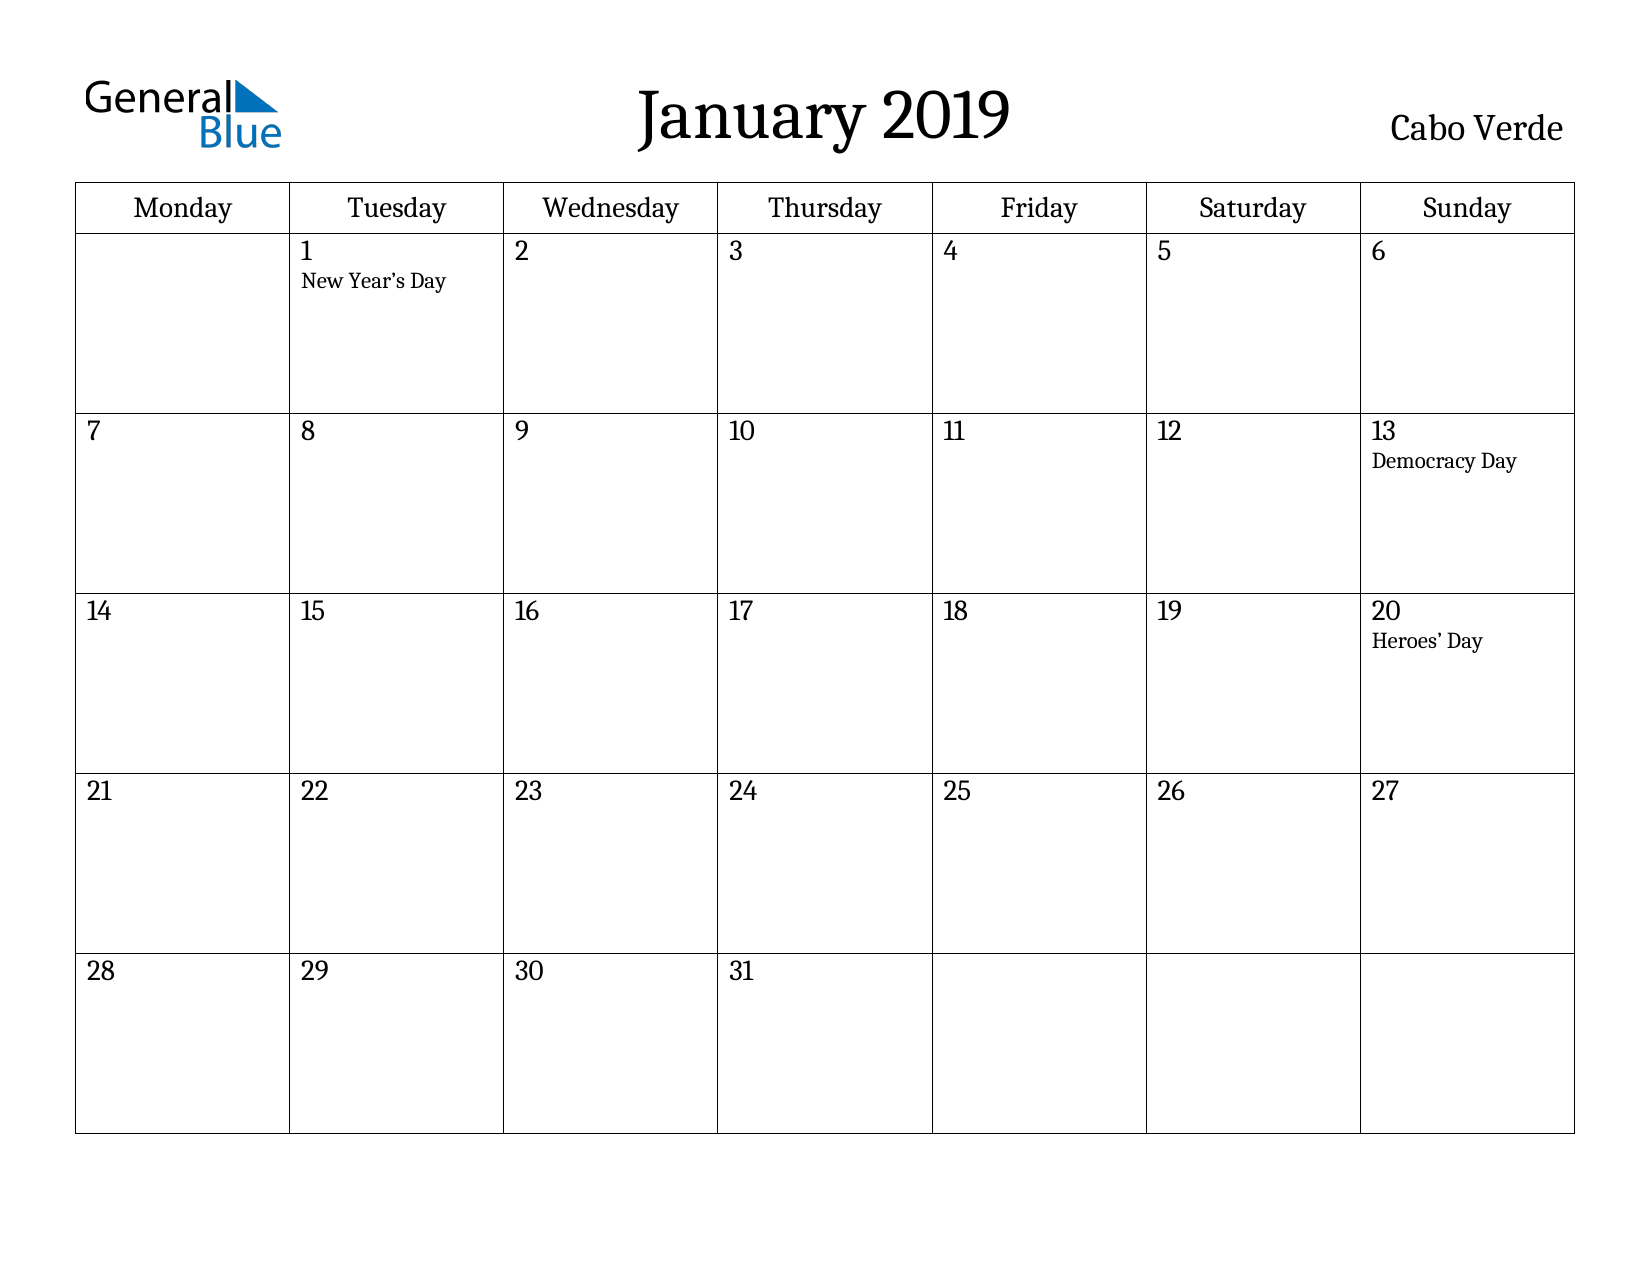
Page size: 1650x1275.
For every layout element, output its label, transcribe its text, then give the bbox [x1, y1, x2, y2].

table_cell Thursday [718, 183, 932, 233]
table_cell 20 [1361, 594, 1574, 627]
table_cell 7 [76, 414, 289, 447]
table_cell [1147, 808, 1360, 953]
table_cell [1147, 988, 1360, 1133]
table_cell 28 [76, 954, 289, 987]
table_cell [76, 808, 289, 953]
table_cell 3 [718, 234, 932, 267]
table_cell 26 [1147, 774, 1360, 807]
table_cell [933, 448, 1146, 593]
table_cell [504, 988, 717, 1133]
table_header [76, 75, 503, 182]
table_cell [290, 627, 503, 773]
table_cell 18 [933, 594, 1146, 627]
table_cell [718, 988, 932, 1133]
table_cell [933, 627, 1146, 773]
table_cell 12 [1147, 414, 1360, 447]
table_cell Monday [76, 183, 289, 233]
table_cell 14 [76, 594, 289, 627]
table_cell [1147, 954, 1360, 987]
table_cell 17 [718, 594, 932, 627]
table_cell [1361, 267, 1574, 413]
table_cell [718, 808, 932, 953]
table_cell Heroes’ Day [1361, 627, 1574, 773]
table_cell [933, 267, 1146, 413]
table_cell 30 [504, 954, 717, 987]
table_cell [1361, 988, 1574, 1133]
table_cell 16 [504, 594, 717, 627]
table_cell 9 [504, 414, 717, 447]
table_cell [1361, 808, 1574, 953]
table_cell 13 [1361, 414, 1574, 447]
table_cell [76, 627, 289, 773]
table_cell [933, 954, 1146, 987]
table_cell [1147, 448, 1360, 593]
table_cell [504, 267, 717, 413]
table_cell [933, 988, 1146, 1133]
table_cell Friday [933, 183, 1146, 233]
table_cell 21 [76, 774, 289, 807]
table_cell 22 [290, 774, 503, 807]
table_cell 27 [1361, 774, 1574, 807]
table_cell 8 [290, 414, 503, 447]
table_cell Wednesday [504, 183, 717, 233]
table_cell 24 [718, 774, 932, 807]
table_cell [718, 448, 932, 593]
table_cell Democracy Day [1361, 448, 1574, 593]
table_cell [290, 988, 503, 1133]
table_header January 2019 [504, 75, 1146, 182]
table_cell 6 [1361, 234, 1574, 267]
table_cell Saturday [1147, 183, 1360, 233]
table_cell [718, 267, 932, 413]
table_cell [504, 808, 717, 953]
table_cell [1147, 267, 1360, 413]
picture [86, 80, 281, 148]
table_cell 15 [290, 594, 503, 627]
table_cell [76, 234, 289, 267]
table_cell 23 [504, 774, 717, 807]
table_cell 11 [933, 414, 1146, 447]
table_cell Sunday [1361, 183, 1574, 233]
table_cell Tuesday [290, 183, 503, 233]
table_cell 10 [718, 414, 932, 447]
table_cell 31 [718, 954, 932, 987]
table_cell 4 [933, 234, 1146, 267]
table_cell 1 [290, 234, 503, 267]
table_cell 29 [290, 954, 503, 987]
table_cell 2 [504, 234, 717, 267]
table_cell [1361, 954, 1574, 987]
table_cell [76, 988, 289, 1133]
table_cell [76, 448, 289, 593]
table_cell 25 [933, 774, 1146, 807]
table_cell [933, 808, 1146, 953]
table_cell [504, 448, 717, 593]
table_cell [1147, 627, 1360, 773]
table_cell 19 [1147, 594, 1360, 627]
table_cell [76, 267, 289, 413]
table_header Cabo Verde [1146, 75, 1574, 182]
table_cell 5 [1147, 234, 1360, 267]
table_cell [718, 627, 932, 773]
table_cell New Year’s Day [290, 267, 503, 413]
table_cell [504, 627, 717, 773]
table_cell [290, 808, 503, 953]
table_cell [290, 448, 503, 593]
